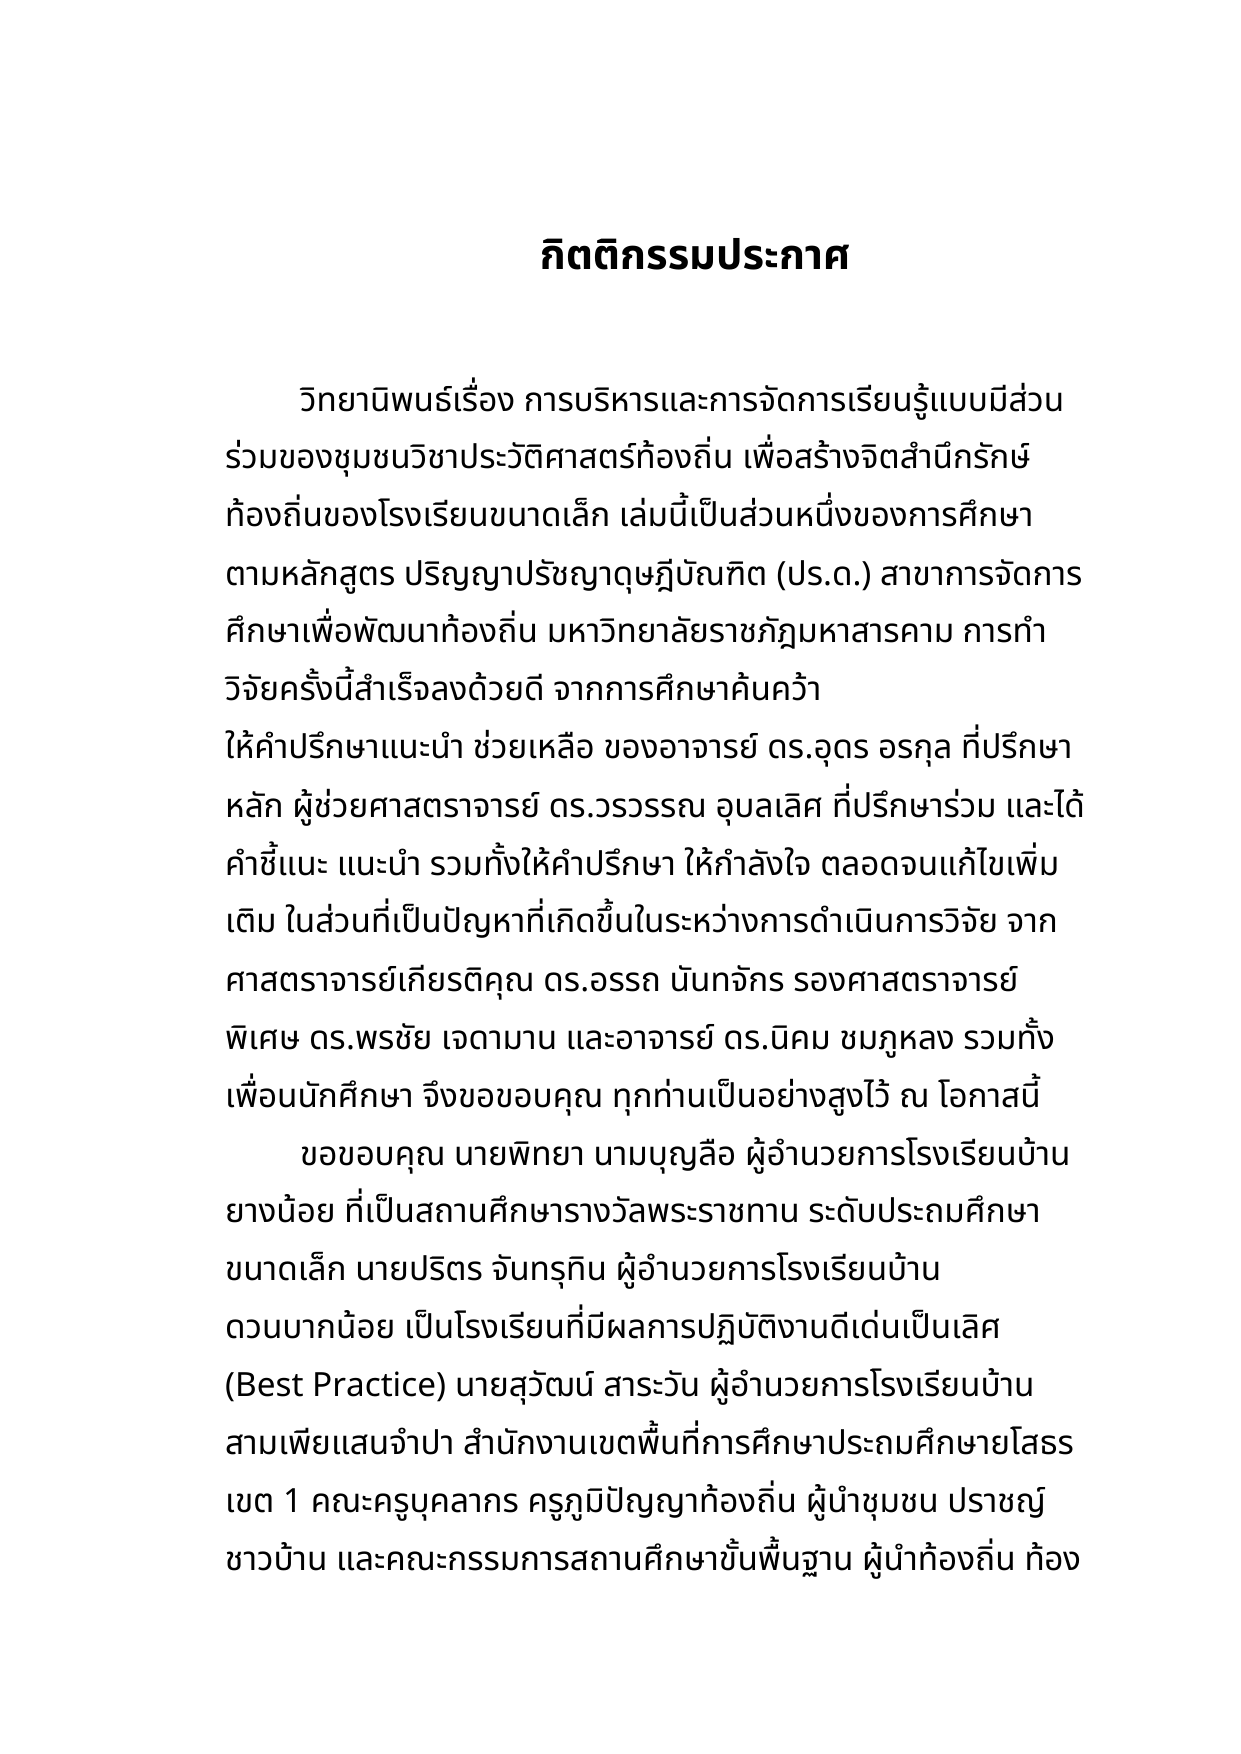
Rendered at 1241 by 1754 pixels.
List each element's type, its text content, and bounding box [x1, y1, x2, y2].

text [225, 1303, 1087, 1586]
text วิทยานิพนธ์เรื่อง การบริหารและการจัดการเรียนรู้แบบมีส่วนร่วมของชุมชนวิชาประวัติศาสตร์ท้องถิ่น เพื่อสร้างจิตสำนึกรักษ์ท้องถิ่นของโรงเรียนขนาดเล็ก เล่มนี้เป็นส่วนหนึ่งของการศึกษาตามหลักสูตร ปริญญาปรัชญาดุษฎีบัณฑิต (ปร.ด.) สาขาการจัดการศึกษาเพื่อพัฒนาท้องถิ่น มหาวิทยาลัยราชภัฎมหาสารคาม การทำวิจัยครั้งนี้สำเร็จลงด้วยดี จากการศึกษาค้นคว้า [225, 376, 1087, 716]
text กิตติกรรมประกาศ [225, 225, 1090, 288]
text ขอขอบคุณ นายพิทยา นามบุญลือ ผู้อำนวยการโรงเรียนบ้านยางน้อย ที่เป็นสถานศึกษารางวัลพระราชทาน ระดับประถมศึกษาขนาดเล็ก นายปริตร จันทรุทิน ผู้อำนวยการโรงเรียนบ้าน [225, 1129, 1087, 1296]
text ให้คำปรึกษาแนะนำ ช่วยเหลือ ของอาจารย์ ดร.อุดร อรกุล ที่ปรึกษาหลัก ผู้ช่วยศาสตราจารย์ ดร.วรวรรณ อุบลเลิศ ที่ปรึกษาร่วม และได้คำชี้แนะ แนะนำ รวมทั้งให้คำปรึกษา ให้กำลังใจ ตลอดจนแก้ไขเพิ่มเติม ในส่วนที่เป็นปัญหาที่เกิดขึ้นในระหว่างการดำเนินการวิจัย จากศาสตราจารย์เกียรติคุณ ดร.อรรถ นันทจักร รองศาสตราจารย์พิเศษ ดร.พรชัย เจดามาน และอาจารย์ ดร.นิคม ชมภูหลง รวมทั้งเพื่อนนักศึกษา จึงขอขอบคุณ ทุกท่านเป็นอย่างสูงไว้ ณ โอกาสนี้ [225, 723, 1087, 1122]
